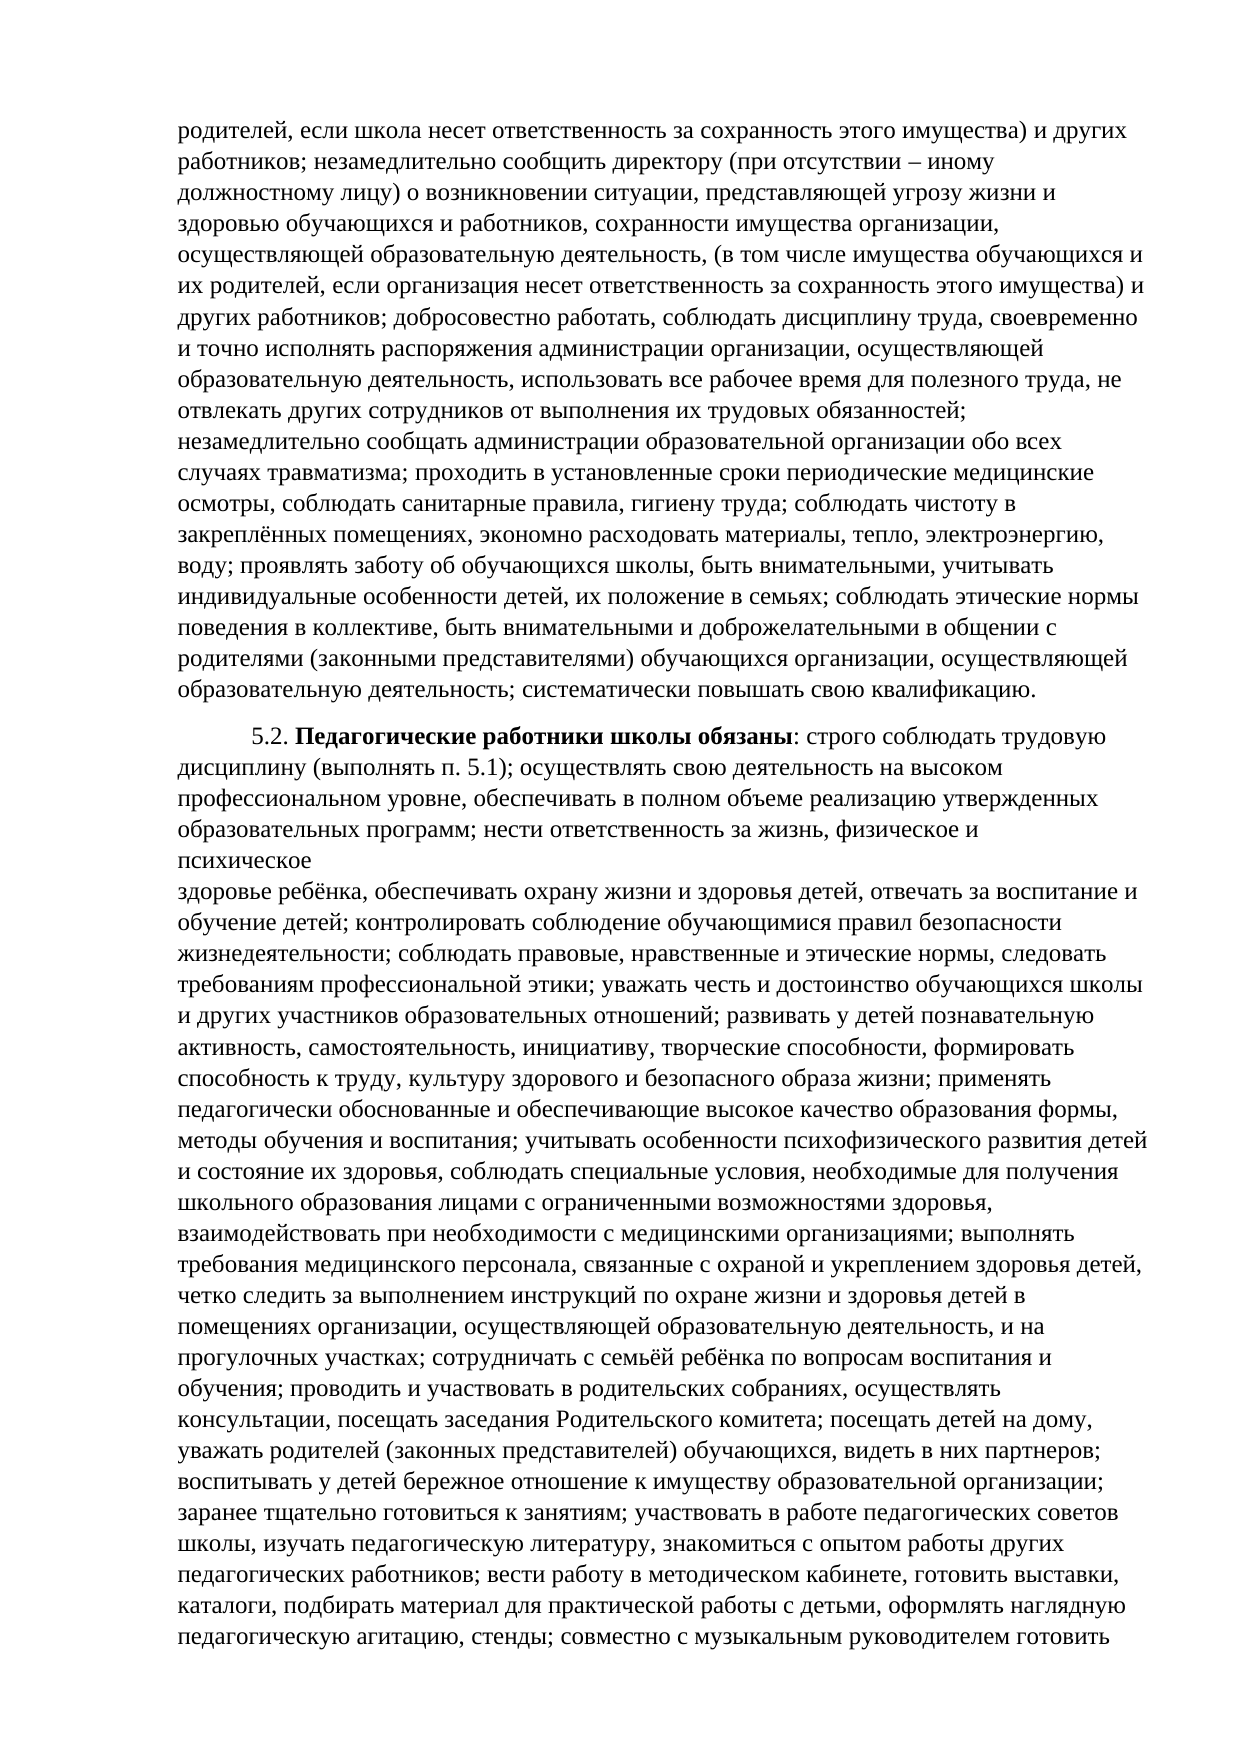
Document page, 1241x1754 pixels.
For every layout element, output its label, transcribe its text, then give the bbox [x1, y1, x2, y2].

text здоровье ребёнка, обеспечивать охрану жизни и здоровья детей, отвечать за воспитание и обучение детей; контролировать соблюдение обучающимися правил безопасности [177, 876, 1139, 936]
text педагогически обоснованные и обеспечивающие высокое качество образования формы, методы обучения и воспитания; учитывать особенности психофизического развития детей и состояние их здоровья, соблюдать специальные условия, необходимые для получения школьного образования лицами с ограниченными возможностями здоровья, взаимодействовать при необходимости с медицинскими организациями; выполнять [177, 1094, 1151, 1247]
text осуществляющей образовательную деятельность, (в том числе имущества обучающихся и их родителей, если организация несет ответственность за сохранность этого имущества) и других работников; добросовестно работать, соблюдать дисциплину труда, своевременно и точно исполнять распоряжения администрации организации, осуществляющей образовательную деятельность, использовать все рабочее время для полезного труда, не отвлекать других сотрудников от выполнения их трудовых обязанностей; [177, 239, 1145, 423]
list Педагогические работники школы обязаны: строго соблюдать трудовую дисциплину (выполнять п. 5.1); осуществлять свою деятельность на высоком профессиональном уровне, обеспечивать в полном объеме реализацию утвержденных образовательных программ; нести ответственность за жизнь, физическое и психическое [177, 721, 1118, 874]
text жизнедеятельности; соблюдать правовые, нравственные и этические нормы, следовать требованиям профессиональной этики; уважать честь и достоинство обучающихся школы и других участников образовательных отношений; развивать у детей познавательную активность, самостоятельность, инициативу, творческие способности, формировать способность к труду, культуру здорового и безопасного образа жизни; применять [177, 938, 1145, 1091]
text незамедлительно сообщать администрации образовательной организации обо всех случаях травматизма; проходить в установленные сроки периодические медицинские осмотры, соблюдать санитарные правила, гигиену труда; соблюдать чистоту в закреплённых помещениях, экономно расходовать материалы, тепло, электроэнергию, воду; проявлять заботу об обучающихся школы, быть внимательными, учитывать индивидуальные особенности детей, их положение в семьях; соблюдать этические нормы поведения в коллективе, быть внимательными и доброжелательными в общении с родителями (законными представителями) обучающихся организации, осуществляющей образовательную деятельность; систематически повышать свою квалификацию. [177, 426, 1141, 703]
text должностному лицу) о возникновении ситуации, представляющей угрозу жизни и здоровью обучающихся и работников, сохранности имущества организации, [177, 177, 1058, 237]
text педагогических работников; вести работу в методическом кабинете, готовить выставки, каталоги, подбирать материал для практической работы с детьми, оформлять наглядную педагогическую агитацию, стенды; совместно с музыкальным руководителем готовить [177, 1559, 1128, 1650]
text родителей, если школа несет ответственность за сохранность этого имущества) и других работников; незамедлительно сообщить директору (при отсутствии – иному [177, 115, 1163, 175]
text требования медицинского персонала, связанные с охраной и укреплением здоровья детей, четко следить за выполнением инструкций по охране жизни и здоровья детей в помещениях организации, осуществляющей образовательную деятельность, и на прогулочных участках; сотрудничать с семьёй ребёнка по вопросам воспитания и обучения; проводить и участвовать в родительских собраниях, осуществлять консультации, посещать заседания Родительского комитета; посещать детей на дому, уважать родителей (законных представителей) обучающихся, видеть в них партнеров; воспитывать у детей бережное отношение к имуществу образовательной организации; заранее тщательно готовиться к занятиям; участвовать в работе педагогических советов школы, изучать педагогическую литературу, знакомиться с опытом работы других [177, 1249, 1144, 1557]
